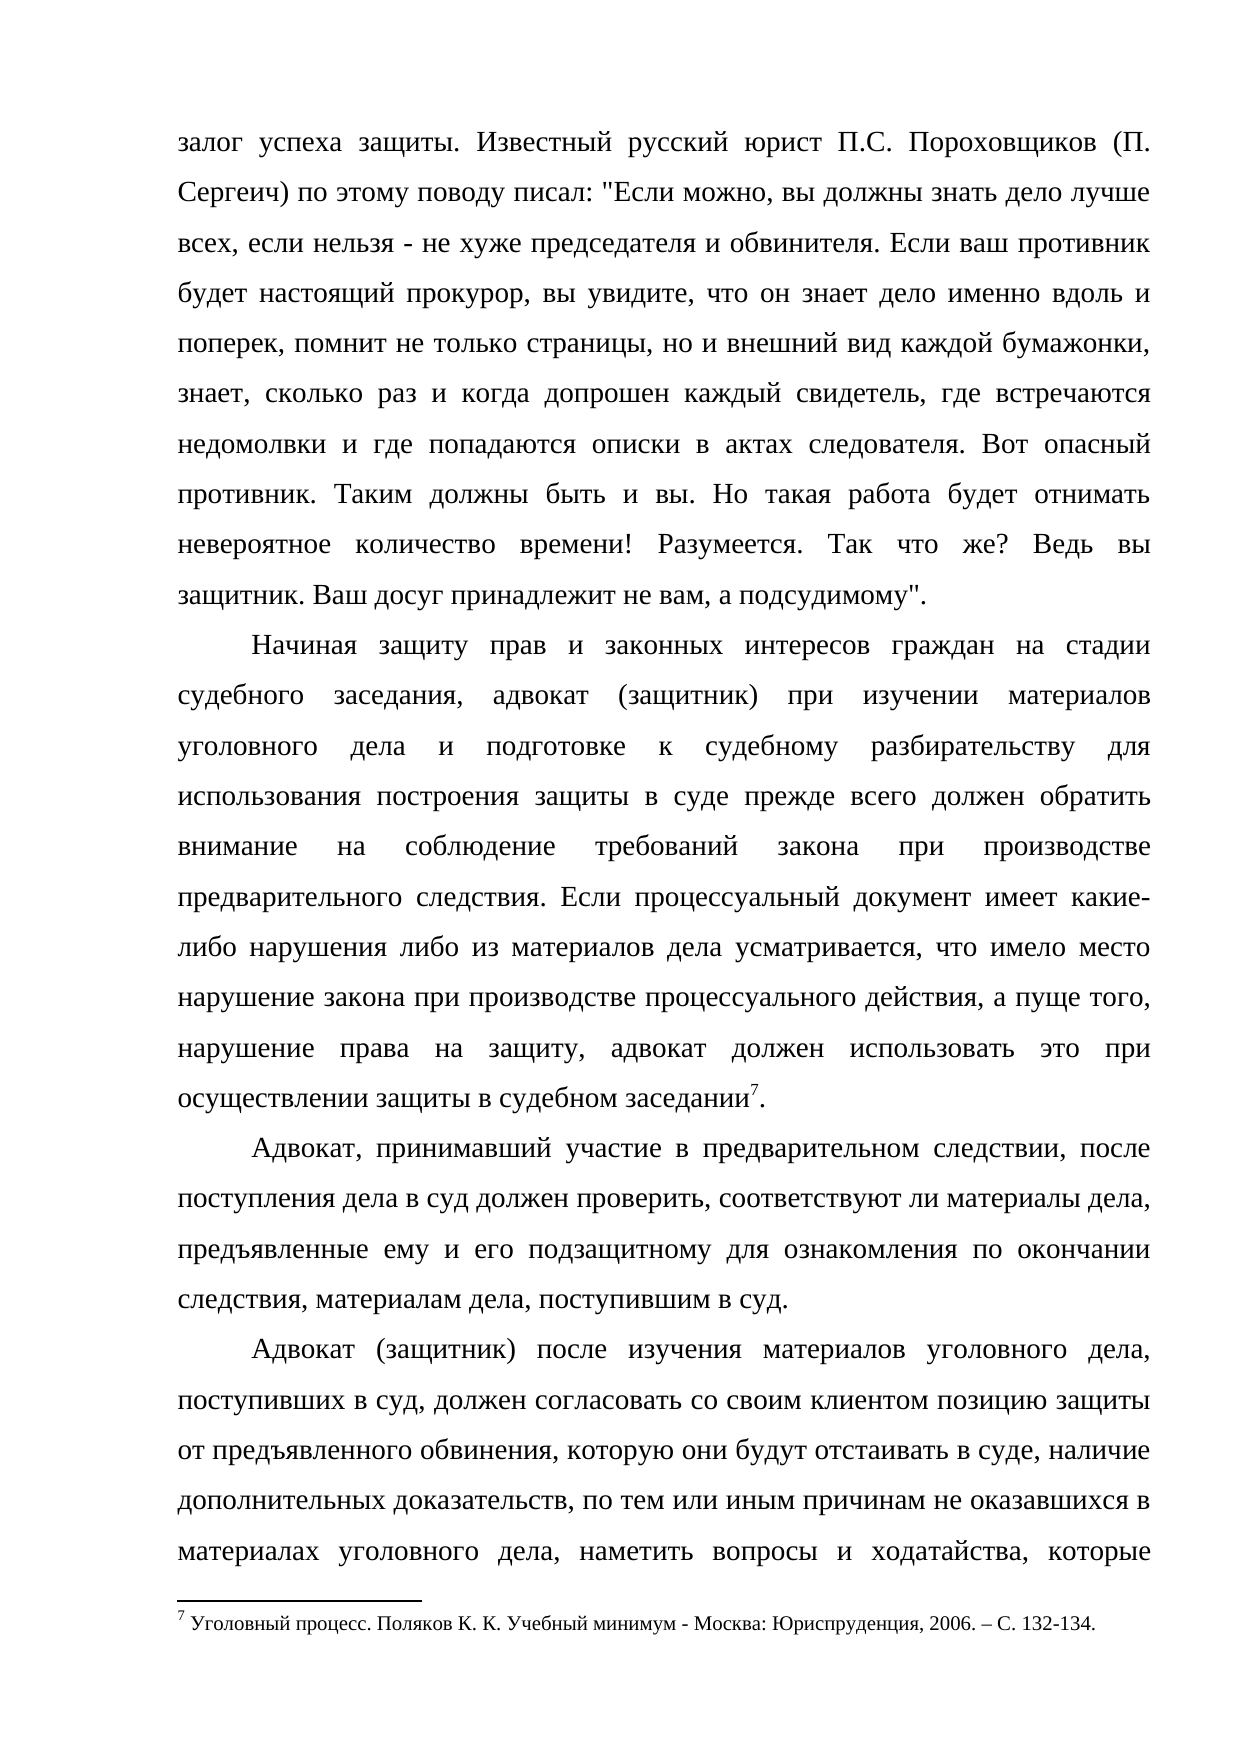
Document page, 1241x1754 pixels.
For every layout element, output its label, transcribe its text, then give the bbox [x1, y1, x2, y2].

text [177, 124, 1152, 610]
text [177, 1332, 1152, 1566]
text Адвокат, принимавший участие в предварительном следствии, после поступления дела в суд должен проверить, соответствуют ли материалы дела, предъявленные ему и его подзащитному для ознакомления по окончании следствия, материалам дела, поступившим в суд. [177, 1130, 1152, 1315]
text Начиная защиту прав и законных интересов граждан на стадии судебного заседания, адвокат (защитник) при изучении материалов уголовного дела и подготовке к судебному разбирательству для использования построения защиты в суде прежде всего должен обратить внимание на соблюдение требований закона при производстве предварительного следствия. Если процессуальный документ имеет какие-либо нарушения либо из материалов дела усматривается, что имело место нарушение закона при производстве процессуального действия, а пуще того, нарушение права на защиту, адвокат должен использовать это при осуществлении защиты в судебном заседании. [177, 627, 1152, 1113]
